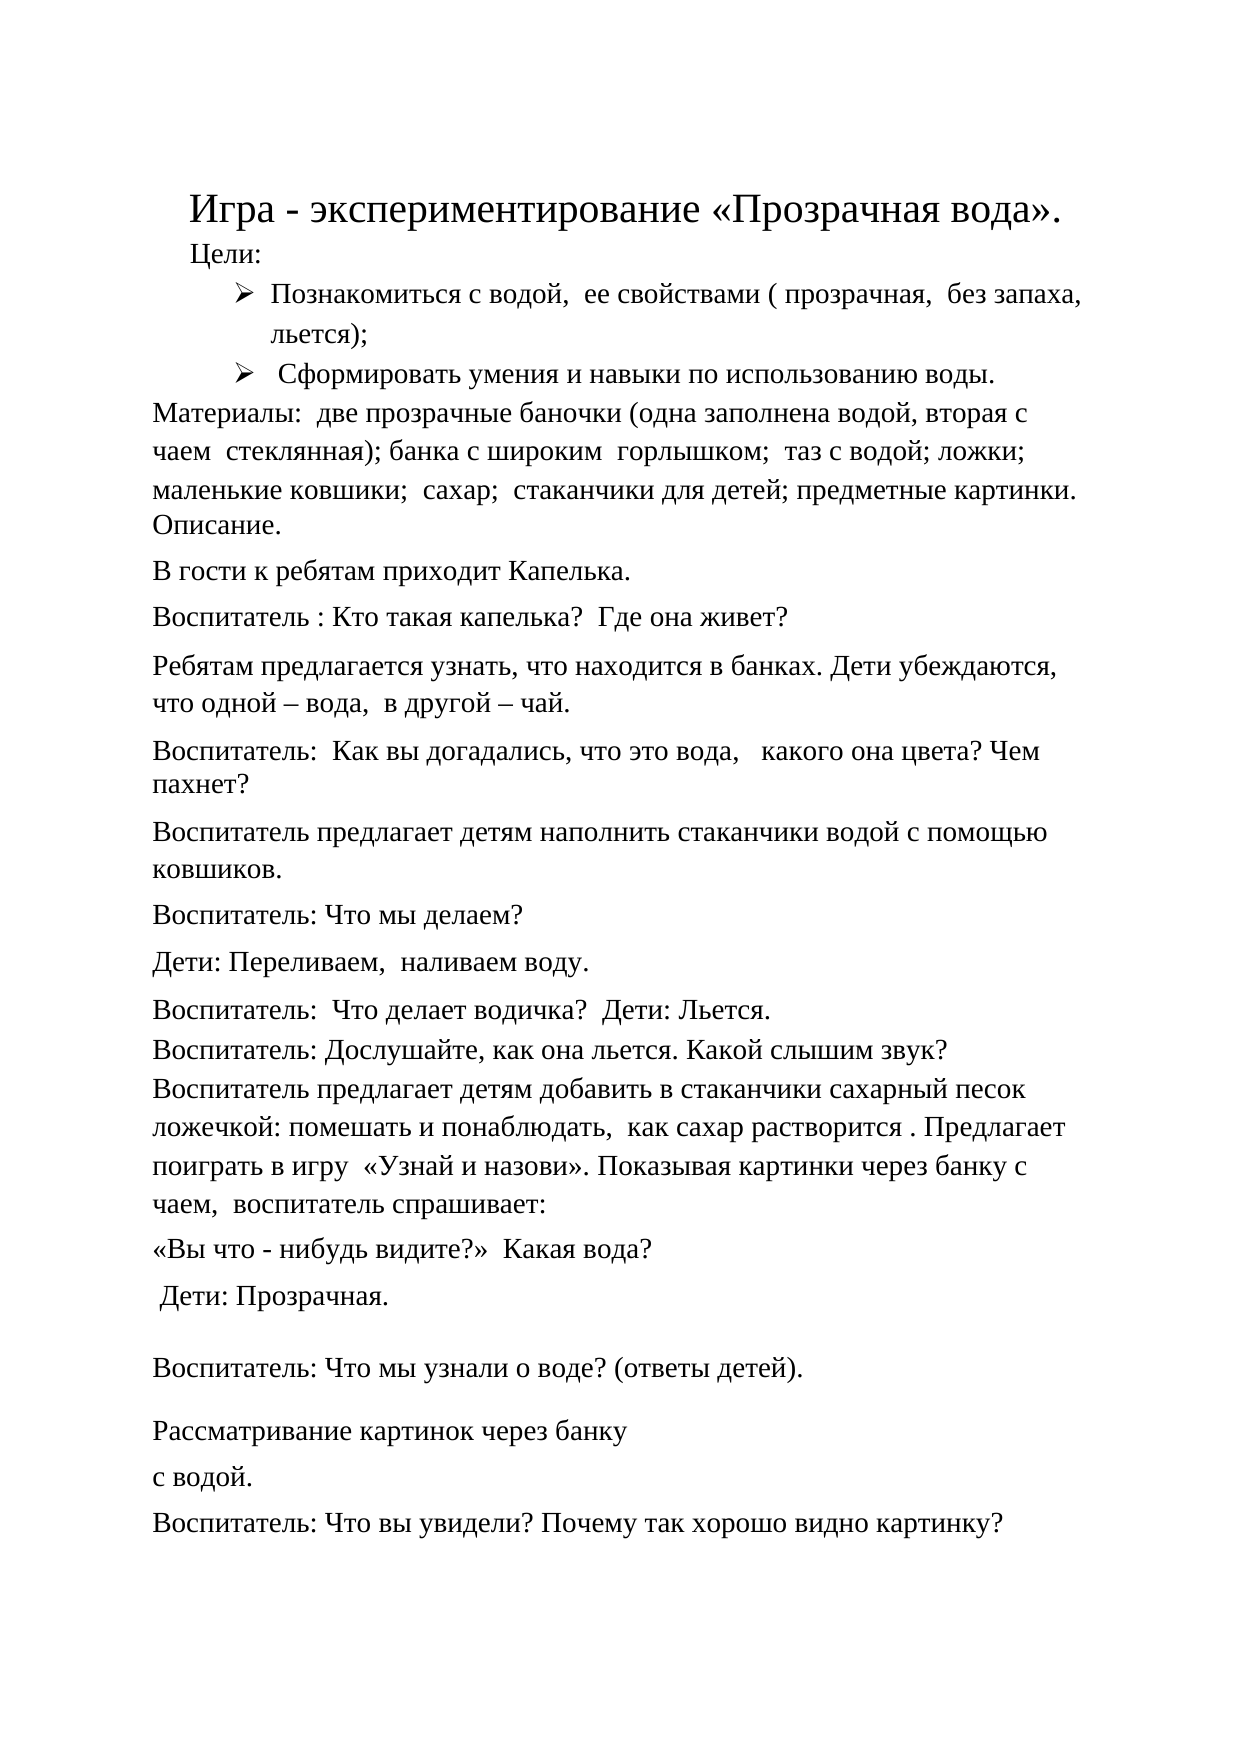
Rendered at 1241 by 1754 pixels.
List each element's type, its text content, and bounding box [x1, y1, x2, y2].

text Воспитатель: Что мы делаем? [152, 886, 1090, 934]
list Сформировать умения и навыки по использованию воды. [233, 351, 1088, 391]
text Воспитатель: Дослушайте, как она льется. Какой слышим звук? Воспитатель предлагает детям добавить в стаканчики сахарный песок ложечкой: помешать и понаблюдать, как сахар растворится . Предлагает поиграть в игру «Узнай и назови». Показывая картинки через банку с чаем, воспитатель спрашивает: [152, 1029, 1088, 1221]
text Воспитатель: Что делает водичка? Дети: Льется. [152, 981, 1088, 1029]
text Цели: [189, 231, 1088, 271]
text Воспитатель : Кто такая капелька? Где она живет? [152, 599, 1090, 633]
text Воспитатель: Как вы догадались, что это вода, какого она цвета? Чем пахнет? [152, 733, 1090, 800]
text Воспитатель: Что вы увидели? Почему так хорошо видно картинку? [152, 1505, 1090, 1538]
text Воспитатель: Что мы узнали о воде? (ответы детей). [791, 1361, 1090, 1381]
text В гости к ребятам приходит Капелька. [152, 553, 1090, 587]
text Ребятам предлагается узнать, что находится в банках. Дети убеждаются, что одной – вода, в другой – чай. [152, 645, 1090, 720]
list Познакомиться с водой, ее свойствами ( прозрачная, без запаха, льется); [233, 271, 1088, 351]
text Воспитатель: Что мы узнали о воде? (ответы детей). [152, 1361, 619, 1381]
text Дети: Переливаем, наливаем воду. [152, 934, 1090, 981]
text с водой. [152, 1459, 1090, 1492]
text Воспитатель предлагает детям наполнить стаканчики водой с помощью ковшиков. [152, 812, 1088, 886]
text Рассматривание картинок через банку [152, 1413, 1090, 1446]
text Дети: Прозрачная. [152, 1268, 1088, 1314]
text Описание. [152, 507, 1090, 541]
text Материалы: две прозрачные баночки (одна заполнена водой, вторая с чаем стеклянная); банка с широким горлышком; таз с водой; ложки; маленькие ковшики; сахар; стаканчики для детей; предметные картинки. [152, 391, 1088, 507]
text Игра - экспериментирование «Прозрачная вода». [160, 183, 1090, 231]
text Воспитатель: Что мы узнали о воде? (ответы детей). [618, 1361, 792, 1381]
text «Вы что - нибудь видите?» Какая вода? [152, 1221, 1088, 1268]
